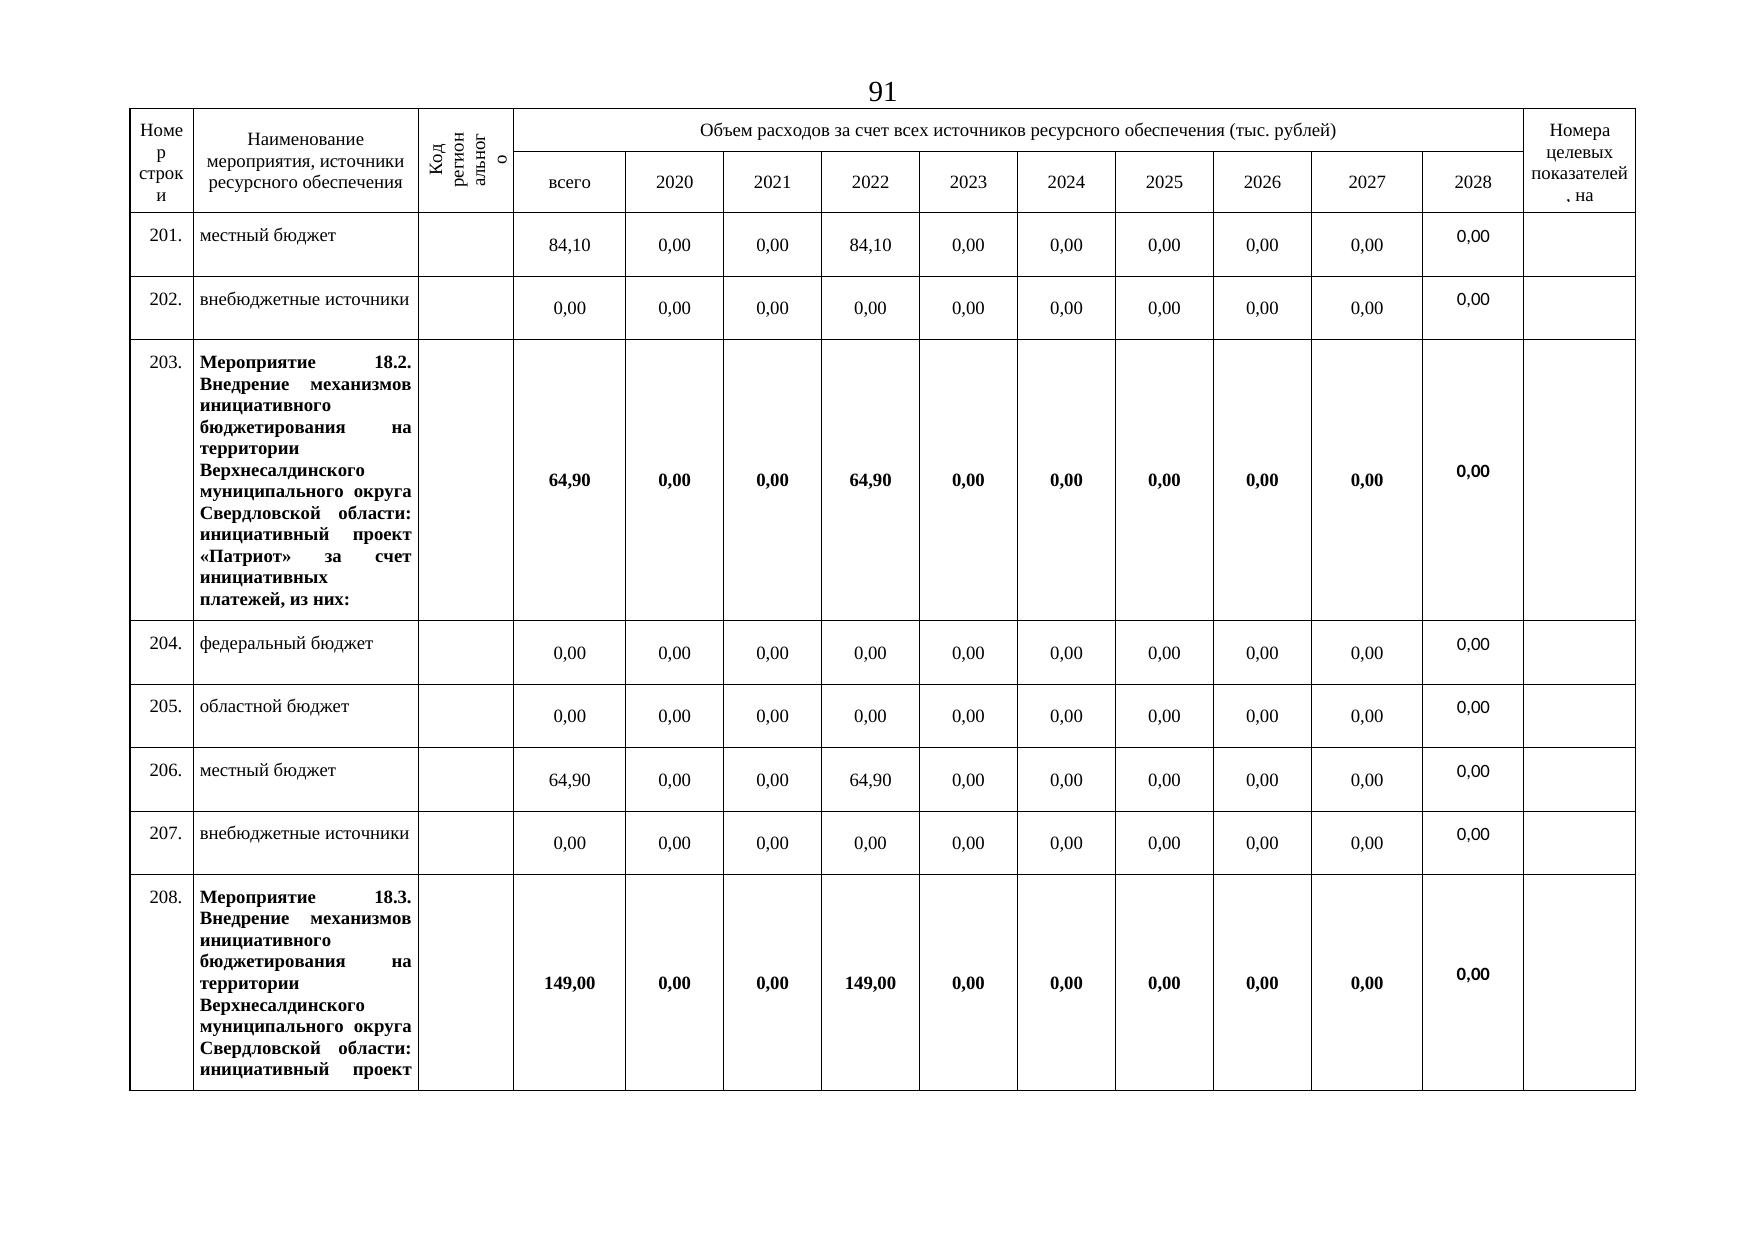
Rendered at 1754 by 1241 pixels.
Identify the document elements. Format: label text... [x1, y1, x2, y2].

table_cell всего [514, 152, 625, 212]
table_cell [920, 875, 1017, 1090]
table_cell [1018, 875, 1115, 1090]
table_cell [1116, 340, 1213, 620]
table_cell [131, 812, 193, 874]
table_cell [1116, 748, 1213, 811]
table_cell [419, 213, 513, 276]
table_cell 2028 [1423, 152, 1523, 212]
table_header Номер строки [131, 109, 193, 212]
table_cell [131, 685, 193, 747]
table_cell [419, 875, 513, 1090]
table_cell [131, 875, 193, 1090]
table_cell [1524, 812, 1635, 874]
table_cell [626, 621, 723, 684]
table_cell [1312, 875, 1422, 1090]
table_header Номера целевых показателей, на достижение которых направлены мероприятия [1524, 109, 1635, 212]
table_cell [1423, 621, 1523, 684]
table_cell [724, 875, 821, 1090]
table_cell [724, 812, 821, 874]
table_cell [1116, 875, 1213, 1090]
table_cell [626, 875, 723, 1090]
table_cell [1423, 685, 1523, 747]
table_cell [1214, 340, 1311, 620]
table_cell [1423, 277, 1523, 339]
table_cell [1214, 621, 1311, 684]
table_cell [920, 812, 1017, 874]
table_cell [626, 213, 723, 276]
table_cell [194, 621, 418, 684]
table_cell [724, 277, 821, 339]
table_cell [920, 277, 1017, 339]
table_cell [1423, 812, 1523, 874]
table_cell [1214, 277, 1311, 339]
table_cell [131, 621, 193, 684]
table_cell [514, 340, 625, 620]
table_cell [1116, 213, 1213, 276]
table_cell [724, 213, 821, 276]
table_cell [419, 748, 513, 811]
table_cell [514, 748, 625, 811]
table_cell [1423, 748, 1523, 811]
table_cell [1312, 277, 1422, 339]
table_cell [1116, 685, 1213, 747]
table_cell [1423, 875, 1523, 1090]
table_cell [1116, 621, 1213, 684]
table_cell 2026 [1214, 152, 1311, 212]
table_cell 2020 [626, 152, 723, 212]
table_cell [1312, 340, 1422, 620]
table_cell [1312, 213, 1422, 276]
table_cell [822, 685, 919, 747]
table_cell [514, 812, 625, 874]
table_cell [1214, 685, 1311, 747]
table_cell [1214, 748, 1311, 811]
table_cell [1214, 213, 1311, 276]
table_cell 2021 [724, 152, 821, 212]
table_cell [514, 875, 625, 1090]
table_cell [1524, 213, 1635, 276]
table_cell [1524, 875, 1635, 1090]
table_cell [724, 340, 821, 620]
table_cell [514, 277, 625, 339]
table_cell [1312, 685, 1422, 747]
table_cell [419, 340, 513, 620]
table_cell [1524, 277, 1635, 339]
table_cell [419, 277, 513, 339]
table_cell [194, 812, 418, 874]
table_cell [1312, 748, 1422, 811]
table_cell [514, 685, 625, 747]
table_cell 2027 [1312, 152, 1422, 212]
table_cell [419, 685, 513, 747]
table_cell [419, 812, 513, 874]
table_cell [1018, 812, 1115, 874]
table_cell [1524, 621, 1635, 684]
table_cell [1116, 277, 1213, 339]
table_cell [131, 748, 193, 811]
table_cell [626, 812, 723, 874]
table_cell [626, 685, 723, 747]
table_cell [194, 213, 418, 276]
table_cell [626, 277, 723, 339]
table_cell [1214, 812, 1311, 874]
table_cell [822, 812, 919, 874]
table_cell 2024 [1018, 152, 1115, 212]
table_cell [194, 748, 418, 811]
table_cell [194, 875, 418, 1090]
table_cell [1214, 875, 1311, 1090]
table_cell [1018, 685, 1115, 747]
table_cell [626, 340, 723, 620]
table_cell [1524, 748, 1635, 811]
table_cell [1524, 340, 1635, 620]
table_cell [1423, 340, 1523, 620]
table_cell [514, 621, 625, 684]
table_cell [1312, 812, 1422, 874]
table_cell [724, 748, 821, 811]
table_cell 2025 [1116, 152, 1213, 212]
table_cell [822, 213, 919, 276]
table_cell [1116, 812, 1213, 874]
table_cell 2023 [920, 152, 1017, 212]
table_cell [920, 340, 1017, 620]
table_header Код регионального (муниципального) проекта [419, 109, 513, 212]
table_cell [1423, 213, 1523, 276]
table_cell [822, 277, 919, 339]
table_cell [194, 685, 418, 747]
table_header Наименование мероприятия, источники ресурсного обеспечения [194, 109, 418, 212]
table_header Объем расходов за счет всех источников ресурсного обеспечения (тыс. рублей) [514, 109, 1523, 151]
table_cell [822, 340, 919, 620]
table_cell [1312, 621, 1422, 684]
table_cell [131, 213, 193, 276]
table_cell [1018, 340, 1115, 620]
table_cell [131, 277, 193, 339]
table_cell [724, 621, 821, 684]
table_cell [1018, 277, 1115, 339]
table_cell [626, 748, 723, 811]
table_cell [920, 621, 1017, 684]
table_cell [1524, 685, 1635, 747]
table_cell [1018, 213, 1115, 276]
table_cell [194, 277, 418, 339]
table_cell 2022 [822, 152, 919, 212]
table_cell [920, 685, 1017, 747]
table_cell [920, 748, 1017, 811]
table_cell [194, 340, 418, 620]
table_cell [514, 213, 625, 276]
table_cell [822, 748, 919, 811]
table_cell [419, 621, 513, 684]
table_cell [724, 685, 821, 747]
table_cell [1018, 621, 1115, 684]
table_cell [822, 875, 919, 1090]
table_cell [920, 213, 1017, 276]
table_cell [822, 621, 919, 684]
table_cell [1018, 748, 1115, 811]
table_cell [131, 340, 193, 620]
